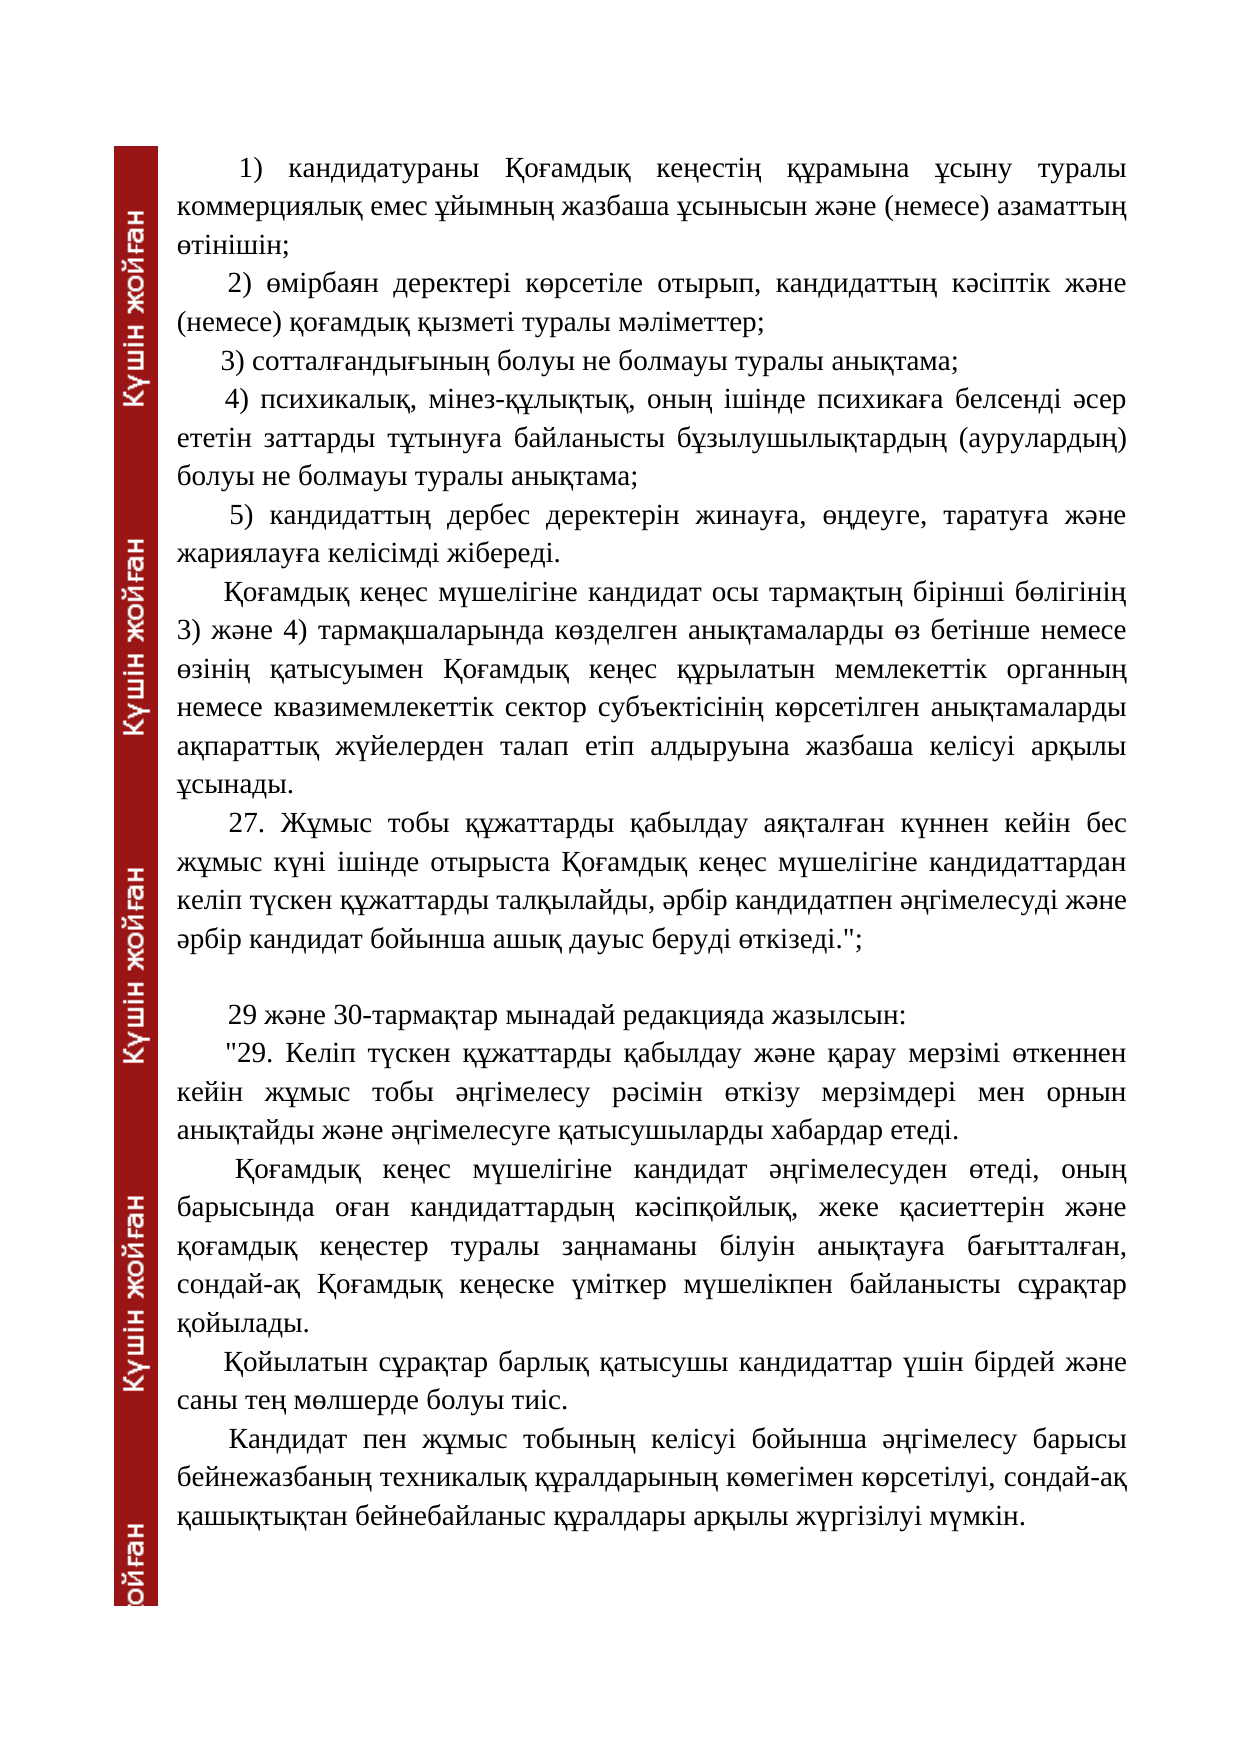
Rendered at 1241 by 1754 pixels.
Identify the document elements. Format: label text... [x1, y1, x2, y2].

text 29 және 30-тармақтар мынадай редакцияда жазылсын: [112, 997, 1128, 1030]
picture [114, 1146, 158, 1151]
picture [114, 146, 158, 150]
text 1) кандидатураны Қоғамдық кеңестің құрамына ұсыну туралы коммерциялық емес ұйымның жазбаша ұсынысын және (немесе) азаматтың өтінішін; [112, 150, 1128, 261]
text Кандидат пен жұмыс тобының келісуі бойынша әңгімелесу барысы бейнежазбаның техникалық құралдарының көмегімен көрсетілуі, сондай-ақ қашықтықтан бейнебайланыс құралдары арқылы жүргізілуі мүмкін. [112, 1421, 1128, 1531]
text 3) сотталғандығының болуы не болмауы туралы анықтама; [112, 343, 1128, 376]
picture [114, 1030, 158, 1035]
text Қоғамдық кеңес мүшелігіне кандидат осы тармақтың бірінші бөлігінің 3) және 4) тармақшаларында көзделген анықтамаларды өз бетінше немесе өзінің қатысуымен Қоғамдық кеңес құрылатын мемлекеттік органның немесе квазимемлекеттік сектор субъектісінің көрсетілген анықтамаларды ақпараттық жүйелерден талап етіп алдыруына жазбаша келісуі арқылы ұсынады. [112, 574, 1128, 800]
text 5) кандидаттың дербес деректерін жинауға, өңдеуге, таратуға және жариялауға келісімді жібереді. [112, 497, 1128, 569]
text 4) психикалық, мінез-құлықтық, оның ішінде психикаға белсенді әсер ететін заттарды тұтынуға байланысты бұзылушылықтардың (аурулардың) болуы не болмауы туралы анықтама; [112, 381, 1128, 492]
text 27. Жұмыс тобы құжаттарды қабылдау аяқталған күннен кейін бес жұмыс күні ішінде отырыста Қоғамдық кеңес мүшелігіне кандидаттардан келіп түскен құжаттарды талқылайды, әрбір кандидатпен әңгімелесуді және әрбір кандидат бойынша ашық дауыс беруді өткізеді."; [112, 805, 1128, 954]
picture [114, 492, 158, 497]
picture [114, 800, 158, 805]
text Қоғамдық кеңес мүшелігіне кандидат әңгімелесуден өтеді, оның барысында оған кандидаттардың кәсіпқойлық, жеке қасиеттерін және қоғамдық кеңестер туралы заңнаманы білуін анықтауға бағытталған, сондай-ақ Қоғамдық кеңеске үміткер мүшелікпен байланысты сұрақтар қойылады. [112, 1151, 1128, 1339]
text 2) өмірбаян деректері көрсетіле отырып, кандидаттың кәсіптік және (немесе) қоғамдық қызметі туралы мәліметтер; [112, 266, 1128, 338]
picture [114, 261, 158, 266]
picture [114, 1416, 158, 1421]
picture [114, 1531, 158, 1606]
picture [114, 954, 158, 997]
picture [114, 338, 158, 343]
picture [114, 1339, 158, 1344]
text Қойылатын сұрақтар барлық қатысушы кандидаттар үшін бірдей және саны тең мөлшерде болуы тиіс. [112, 1344, 1128, 1416]
text "29. Келіп түскен құжаттарды қабылдау және қарау мерзімі өткеннен кейін жұмыс тобы әңгімелесу рәсімін өткізу мерзімдері мен орнын анықтайды және әңгімелесуге қатысушыларды хабардар етеді. [112, 1035, 1128, 1146]
picture [114, 376, 158, 381]
picture [114, 569, 158, 574]
